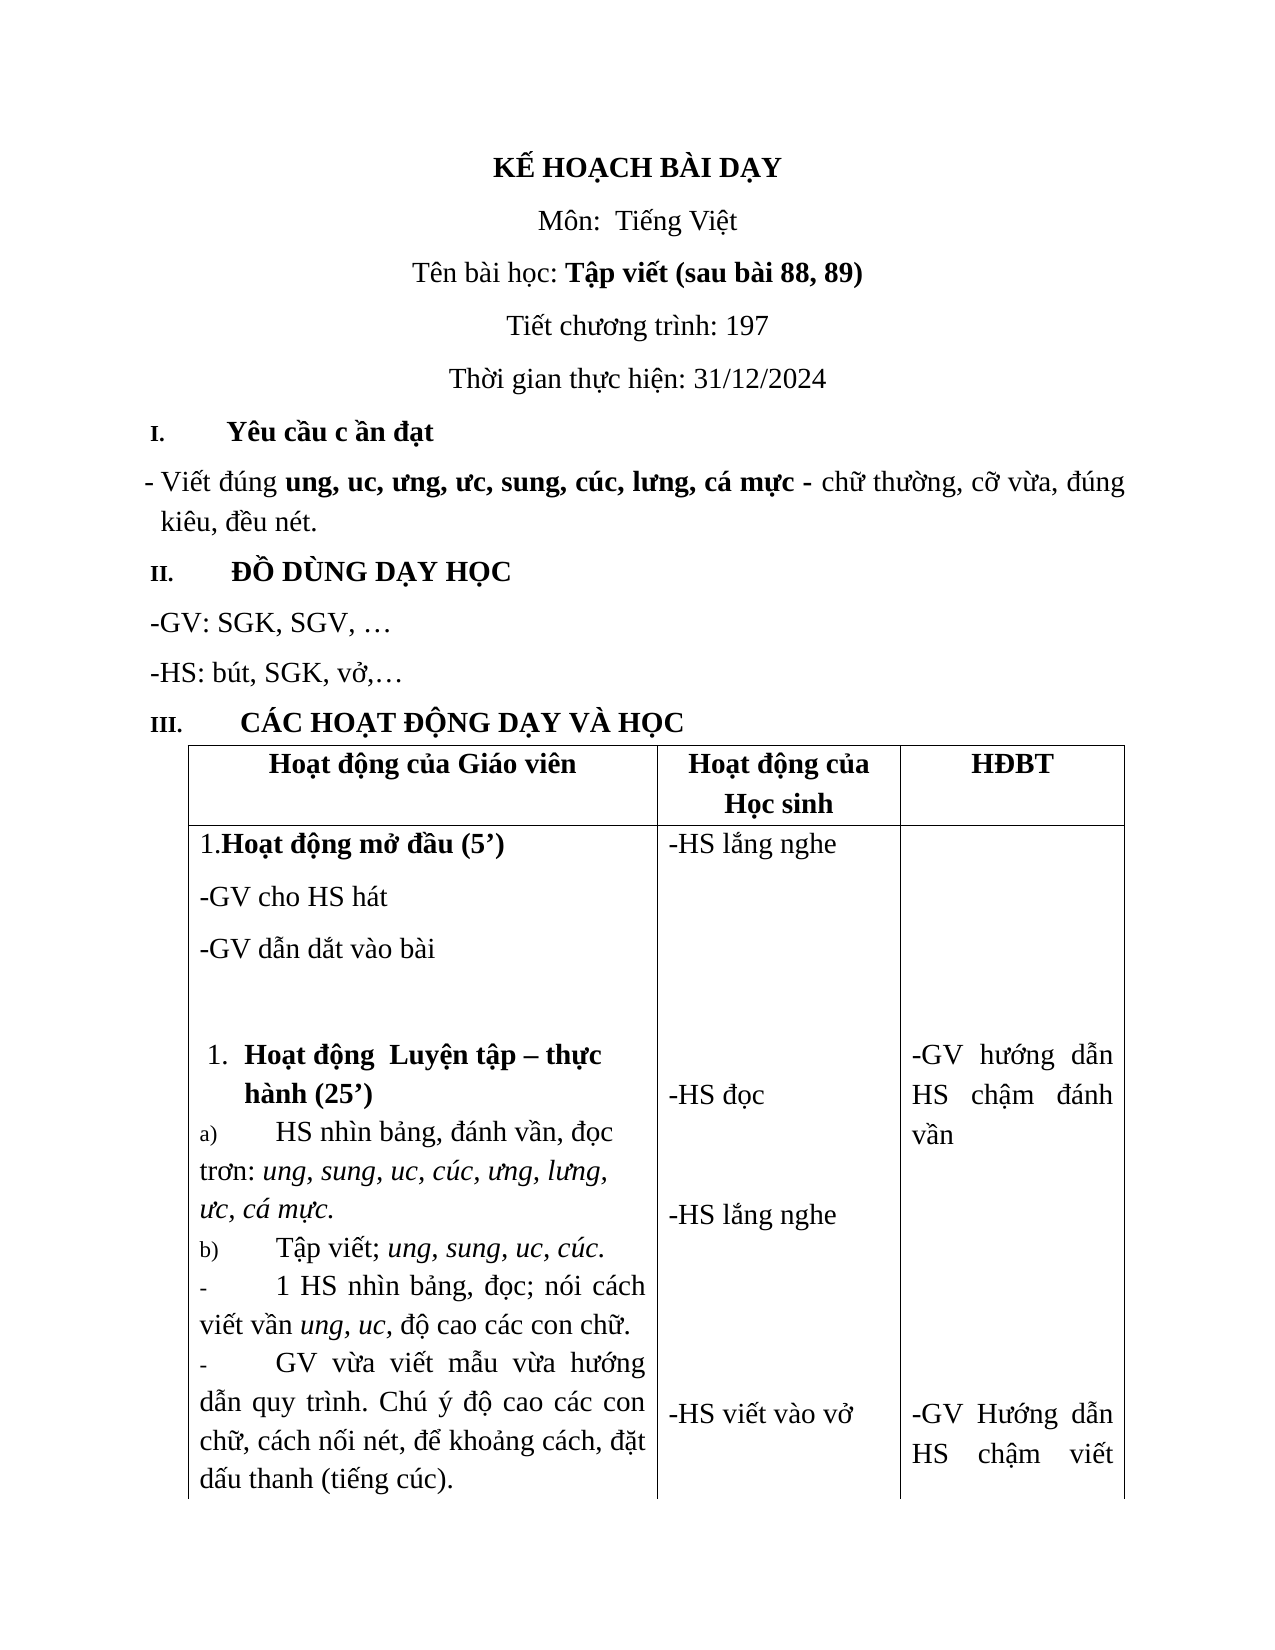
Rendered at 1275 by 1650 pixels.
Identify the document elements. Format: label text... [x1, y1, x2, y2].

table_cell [658, 1037, 900, 1498]
text Môn: Tiếng Việt [150, 203, 1125, 236]
table_header HĐBT [901, 746, 1124, 825]
list ĐỒ DÙNG DẠY HỌC [150, 554, 1125, 588]
table_header Hoạt động của Học sinh [658, 746, 900, 825]
text Tiết chương trình: 197 [150, 308, 1125, 342]
table_cell -HS lắng nghe [658, 826, 900, 1037]
list Viết đúng ung, uc, ưng, ưc, sung, cúc, lưng, cá mực - chữ thường, cỡ vừa, đúng kiêu, đều nét. [144, 464, 1125, 538]
table_cell 1.Hoạt động mở đầu (5’) -GV cho HS hát -GV dẫn dắt vào bài [189, 826, 657, 1037]
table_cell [189, 1037, 657, 1498]
text Tên bài học: Tập viết (sau bài 88, 89) [150, 256, 1125, 289]
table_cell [901, 1037, 1124, 1498]
text -GV: SGK, SGV, … [150, 605, 1125, 638]
text KẾ HOẠCH BÀI DẠY [150, 150, 1125, 183]
table_header Hoạt động của Giáo viên [189, 746, 657, 825]
text Thời gian thực hiện: 31/12/2024 [150, 361, 1125, 395]
list CÁC HOẠT ĐỘNG DẠY VÀ HỌC [150, 706, 1125, 739]
table_cell [901, 826, 1124, 1037]
list Yêu cầu c ần đạt [150, 414, 1125, 448]
text -HS: bút, SGK, vở,… [150, 655, 1125, 689]
